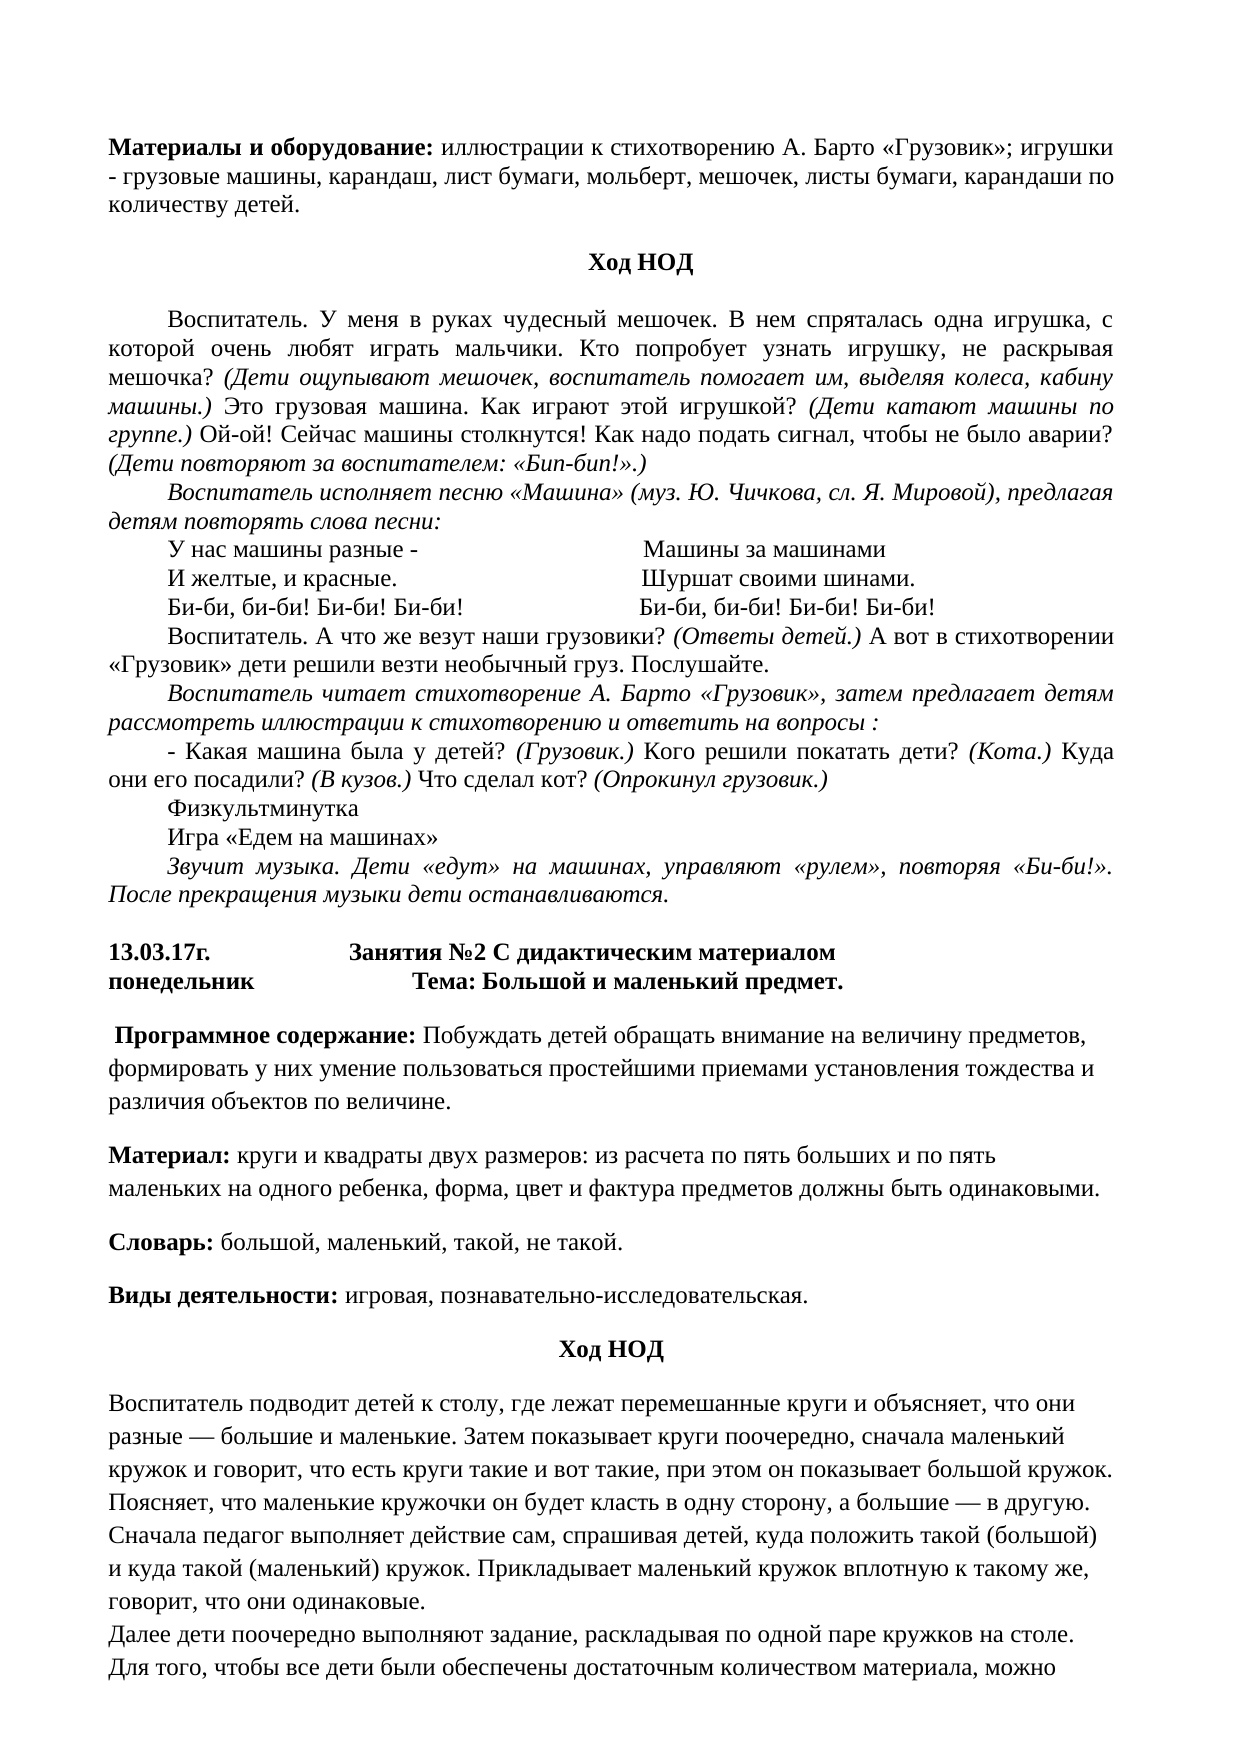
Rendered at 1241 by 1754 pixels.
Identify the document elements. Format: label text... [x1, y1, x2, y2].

text У нас машины разные - Машины за машинами [108, 534, 1114, 563]
text Материалы и оборудование: иллюстрации к стихотворению А. Барто «Грузовик»; игрушки - грузовые машины, карандаш, лист бумаги, мольберт, мешочек, листы бумаги, карандаши по количеству детей. [108, 132, 1114, 218]
text Воспитатель читает стихотворение А. Барто «Грузовик», затем предлагает детям рассмотреть иллюстрации к стихотворению и ответить на вопросы : [108, 678, 1114, 736]
text Материал: круги и квадраты двух размеров: из расчета по пять больших и по пять маленьких на одного ребенка, форма, цвет и фактура предметов должны быть одинаковыми. [108, 1140, 1114, 1201]
text 13.03.17г. Занятия №2 С дидактическим материалом [108, 937, 1114, 966]
text Ход НОД [108, 1334, 1114, 1363]
text Словарь: большой, маленький, такой, не такой. [108, 1227, 1114, 1255]
text понедельник Тема: Большой и маленький предмет. [108, 966, 1114, 994]
text Физкультминутка [108, 793, 1114, 822]
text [108, 1619, 1114, 1681]
text И желтые, и красные. Шуршат своими шинами. [108, 563, 1114, 592]
text Воспитатель. А что же везут наши грузовики? (Ответы детей.) А вот в стихотворении «Грузовик» дети решили везти необычный груз. Послушайте. [108, 621, 1114, 678]
text Сначала педагог выполняет действие сам, спрашивая детей, куда положить такой (большой) и куда такой (маленький) кружок. Прикладывает маленький кружок вплотную к такому же, говорит, что они одинаковые. [108, 1520, 1114, 1615]
text Ход НОД [108, 247, 1114, 276]
text Би-би, би-би! Би-би! Би-би! Би-би, би-би! Би-би! Би-би! [108, 592, 1114, 621]
text - Какая машина была у детей? (Грузовик.) Кого решили покатать дети? (Кота.) Куда они его посадили? (В кузов.) Что сделал кот? (Опрокинул грузовик.) [108, 736, 1114, 793]
text Звучит музыка. Дети «едут» на машинах, управляют «рулем», повторяя «Би-би!». После прекращения музыки дети останавливаются. [108, 851, 1114, 908]
text Виды деятельности: игровая, познавательно-исследовательская. [108, 1280, 1114, 1309]
text Воспитатель подводит детей к столу, где лежат перемешанные круги и объясняет, что они разные — большие и маленькие. Затем показывает круги поочередно, сначала маленький кружок и говорит, что есть круги такие и вот такие, при этом он показывает большой кружок. Поясняет, что маленькие кружочки он будет класть в одну сторону, а большие — в другую. [108, 1388, 1114, 1516]
text Программное содержание: Побуждать детей обращать внимание на величину предметов, формировать у них умение пользоваться простейшими приемами установления тождества и различия объектов по величине. [108, 1020, 1114, 1114]
text Воспитатель. У меня в руках чудесный мешочек. В нем спряталась одна игрушка, с которой очень любят играть мальчики. Кто попробует узнать игрушку, не раскрывая мешочка? (Дети ощупывают мешочек, воспитатель помогает им, выделяя колеса, кабину машины.) Это грузовая машина. Как играют этой игрушкой? (Дети катают машины по группе.) Ой-ой! Сейчас машины столкнутся! Как надо подать сигнал, чтобы не было аварии? (Дети повторяют за воспитателем: «Бип-бип!».) [108, 304, 1114, 477]
text Воспитатель исполняет песню «Машина» (муз. Ю. Чичкова, сл. Я. Мировой), предлагая детям повторять слова песни: [108, 477, 1114, 534]
text Игра «Едем на машинах» [108, 822, 1114, 851]
